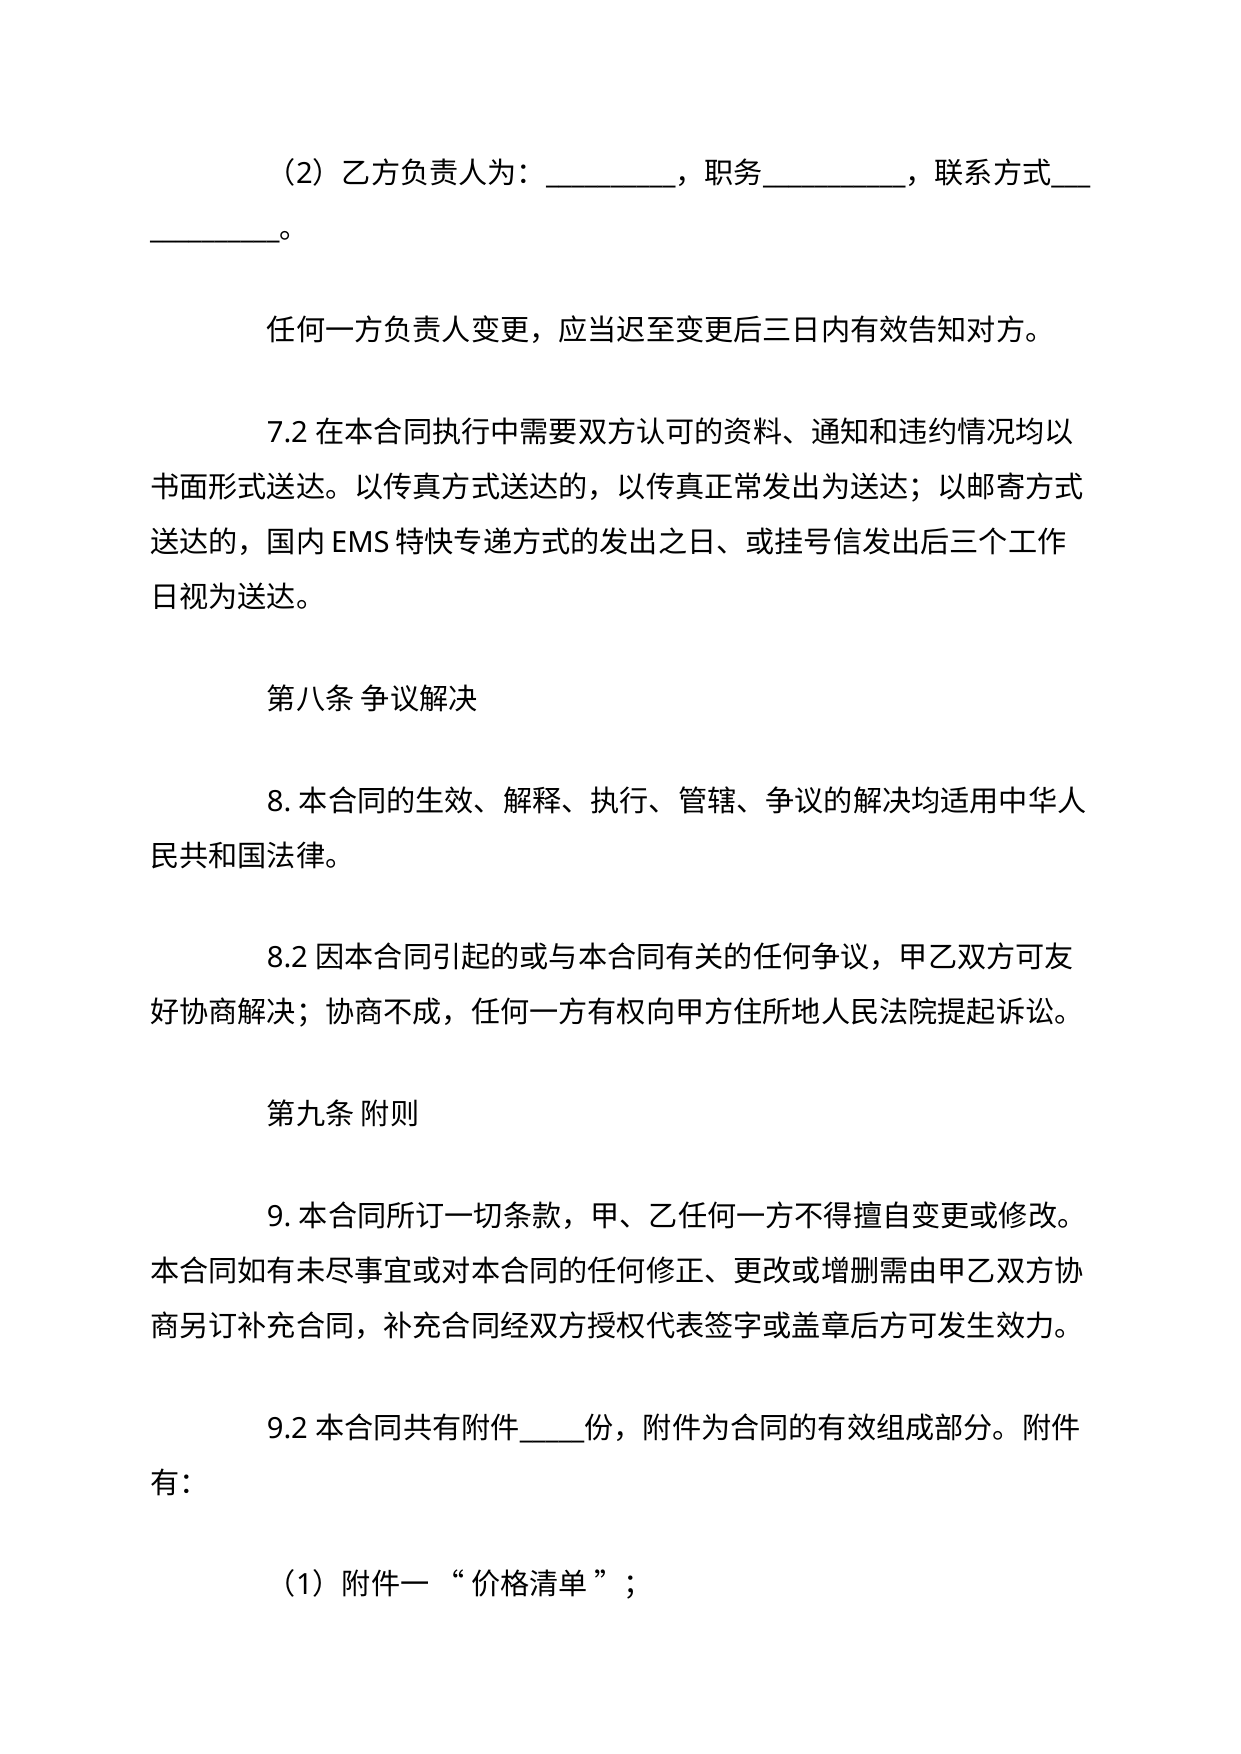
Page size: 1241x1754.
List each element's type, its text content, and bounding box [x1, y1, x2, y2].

text 第九条 附则 [150, 1091, 1090, 1133]
text 9. 本合同所订一切条款，甲、乙任何一方不得擅自变更或修改。本合同如有未尽事宜或对本合同的任何修正、更改或增删需由甲乙双方协商另订补充合同，补充合同经双方授权代表签字或盖章后方可发生效力。 [150, 1192, 1090, 1345]
text 7.2 在本合同执行中需要双方认可的资料、通知和违约情况均以书面形式送达。以传真方式送达的，以传真正常发出为送达；以邮寄方式送达的，国内EMS特快专递方式的发出之日、或挂号信发出后三个工作日视为送达。 [150, 409, 1090, 616]
text 第八条 争议解决 [150, 675, 1090, 718]
text （2）乙方负责人为：__________，职务___________，联系方式_____________。 [150, 150, 1090, 247]
text 8.2 因本合同引起的或与本合同有关的任何争议，甲乙双方可友好协商解决；协商不成，任何一方有权向甲方住所地人民法院提起诉讼。 [150, 934, 1090, 1031]
text 8. 本合同的生效、解释、执行、管辖、争议的解决均适用中华人民共和国法律。 [150, 777, 1090, 874]
text （1）附件一 “ 价格清单 ”； [150, 1561, 1090, 1603]
text 9.2 本合同共有附件_____份，附件为合同的有效组成部分。附件有： [150, 1404, 1090, 1501]
text 任何一方负责人变更，应当迟至变更后三日内有效告知对方。 [150, 307, 1090, 349]
